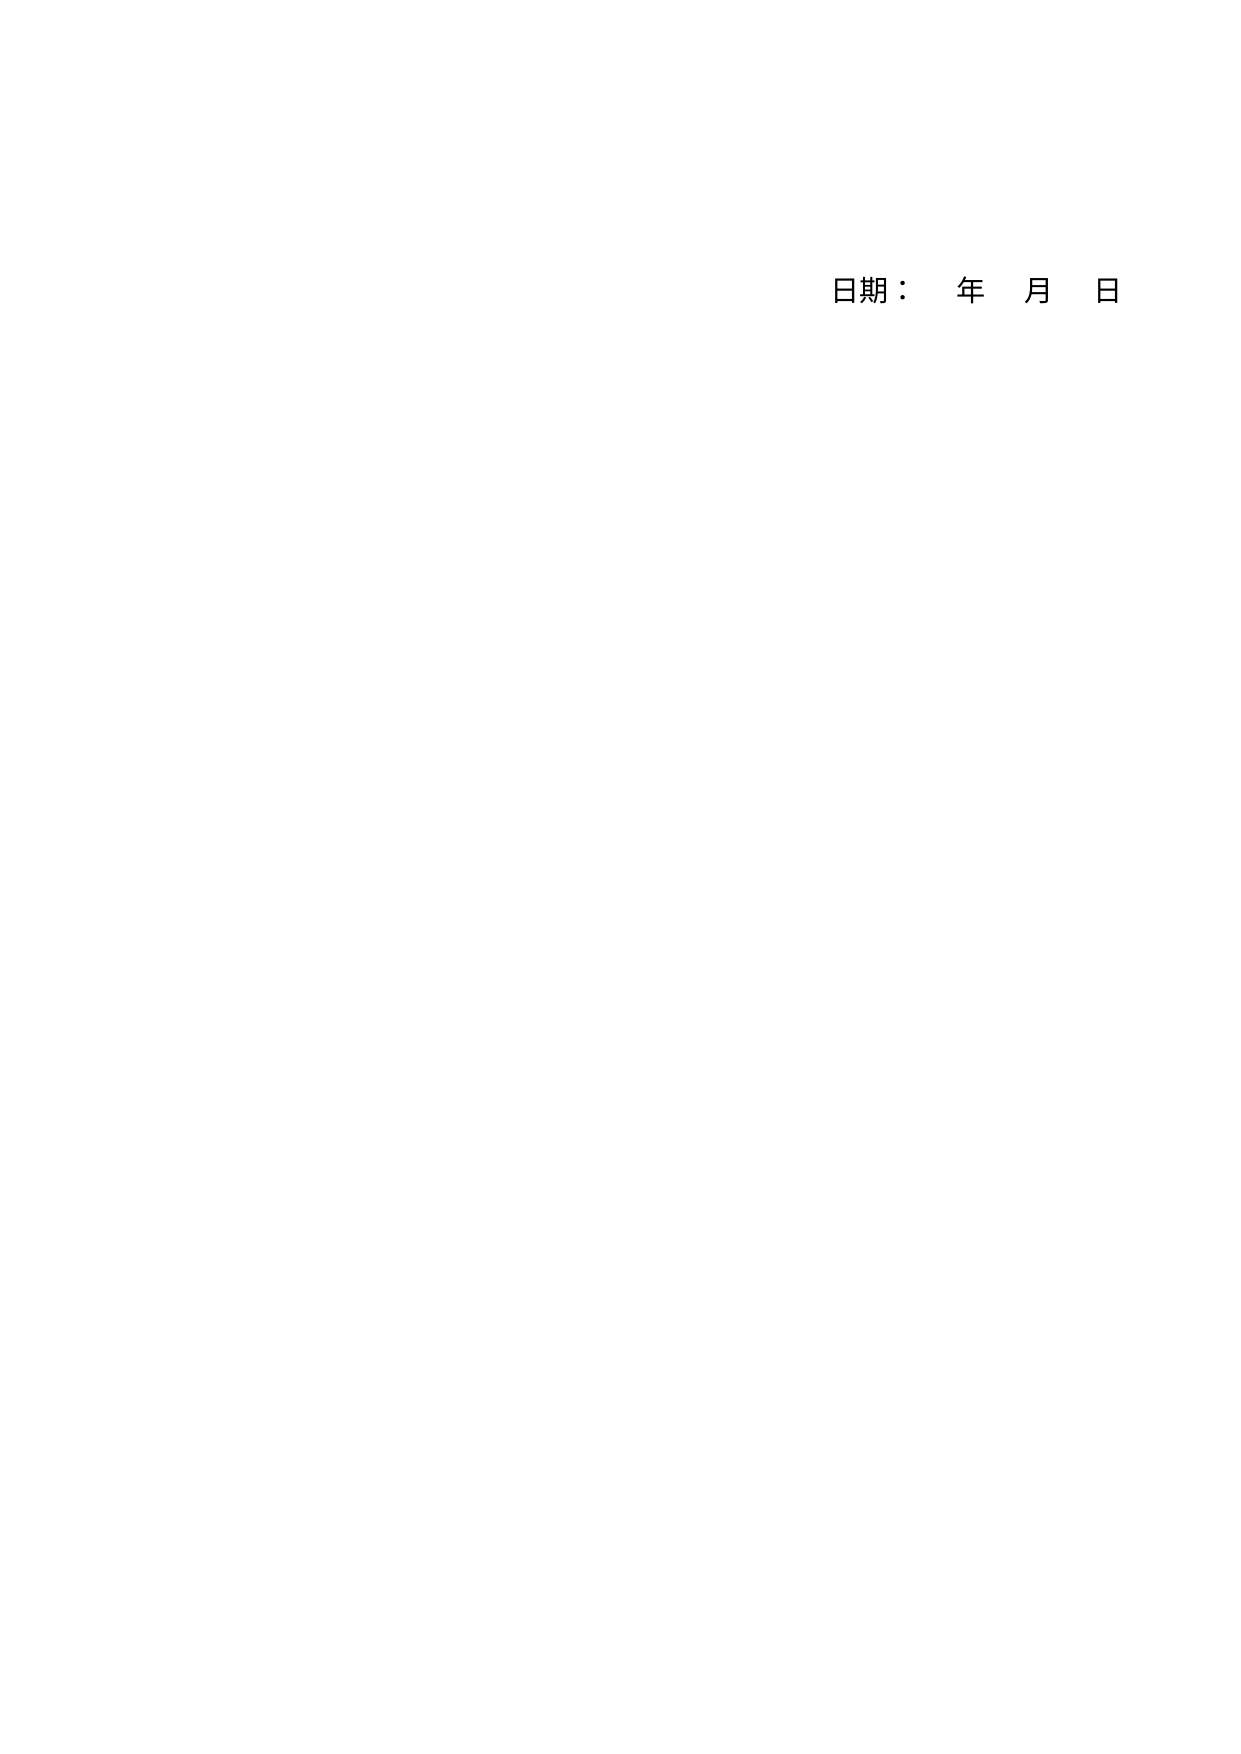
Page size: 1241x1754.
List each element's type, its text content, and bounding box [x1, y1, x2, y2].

text 日期： 年 月 日 [118, 247, 1122, 331]
